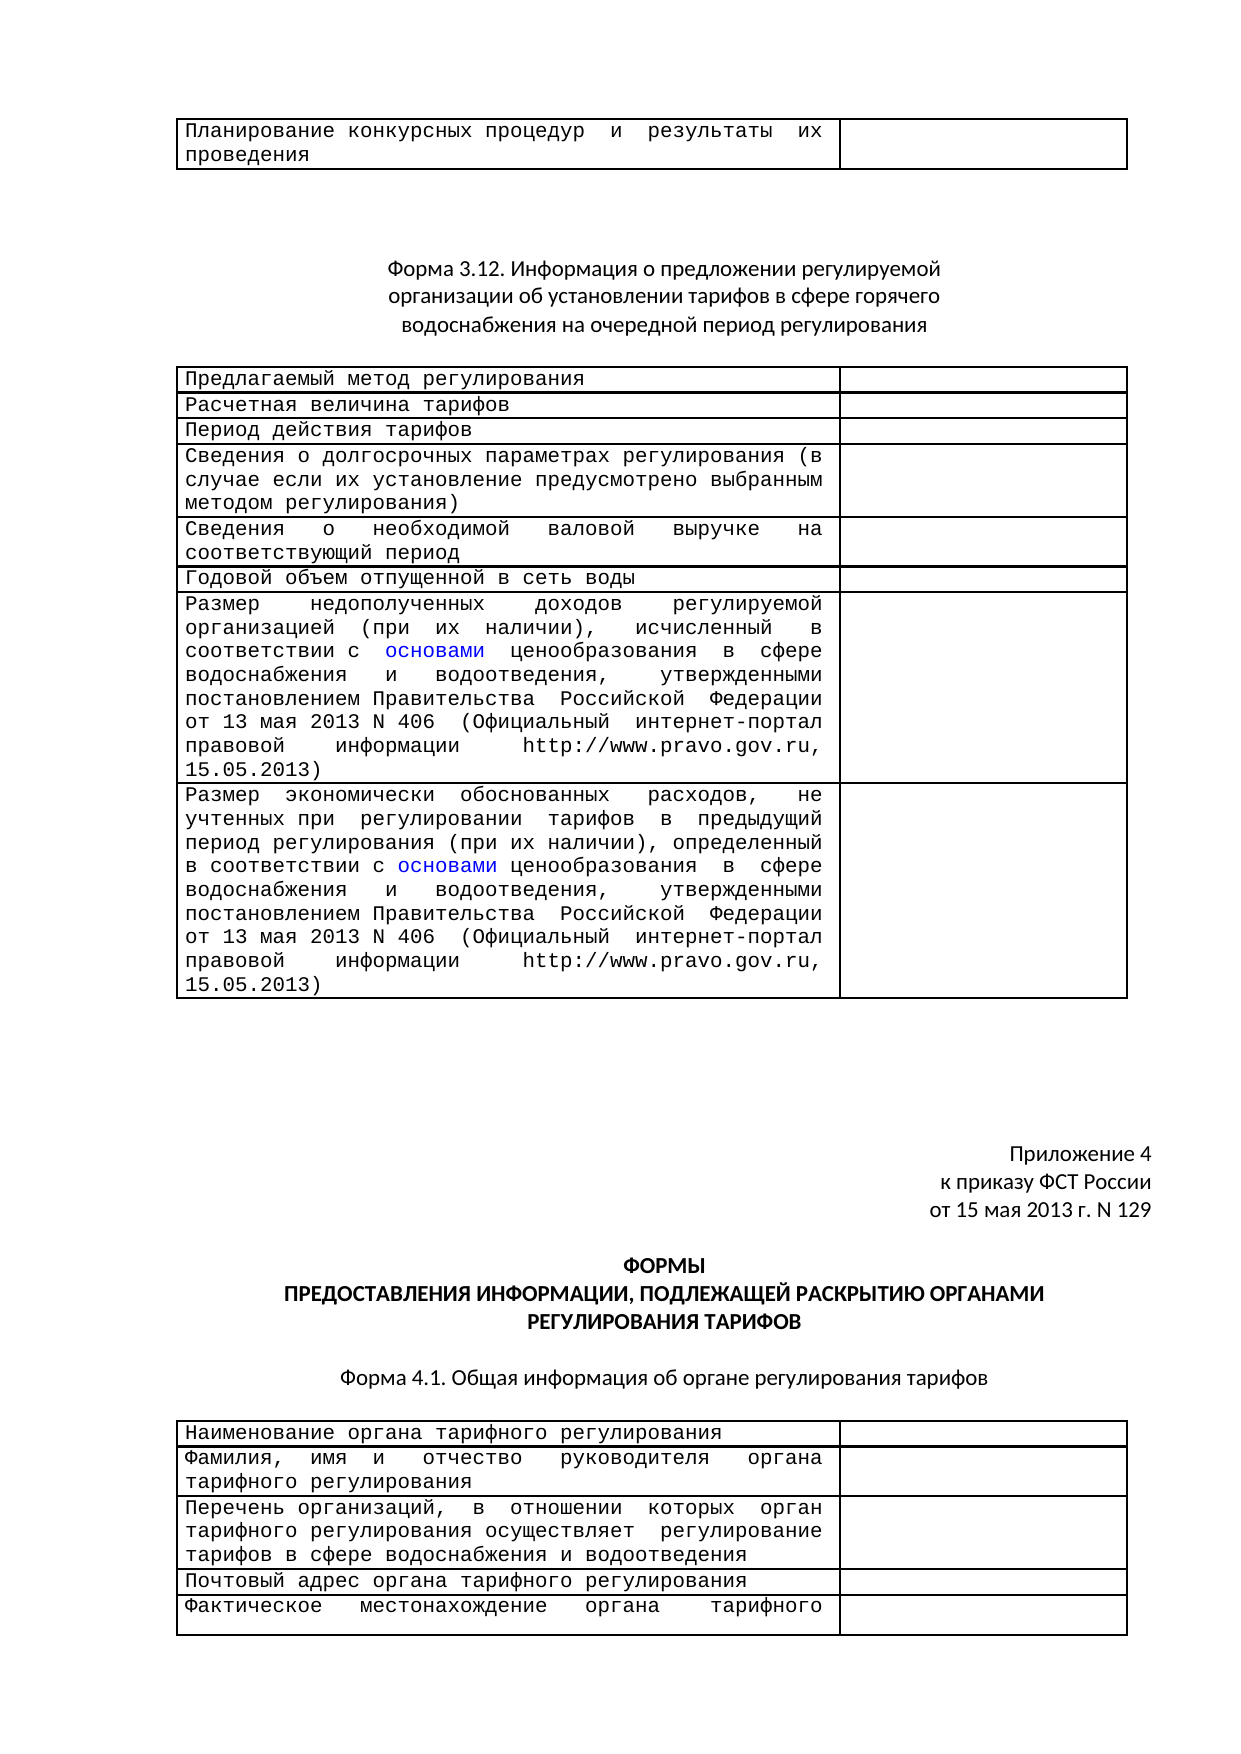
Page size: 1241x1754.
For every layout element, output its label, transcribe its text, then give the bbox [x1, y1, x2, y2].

table_cell [841, 120, 1126, 167]
table_cell Сведения о необходимой валовой выручке на соответствующий период [178, 518, 839, 565]
table_cell [841, 518, 1126, 565]
text РЕГУЛИРОВАНИЯ ТАРИФОВ [177, 1307, 1152, 1336]
table_cell [841, 394, 1126, 417]
text Форма 3.12. Информация о предложении регулируемой [177, 254, 1152, 282]
table_header Наименование органа тарифного регулирования [178, 1422, 839, 1445]
table_cell [841, 1596, 1126, 1634]
table_cell Размер недополученных доходов регулируемой организацией (при их наличии), исчисленный в соответствии с основами ценообразования в сфере водоснабжения и водоотведения, утвержденными постановлением Правительства Российской Федерации от 13 мая 2013 N 406 (Официальный интернет-портал правовой информации http://www.pravo.gov.ru, 15.05.2013) [178, 593, 839, 782]
table_cell Размер экономически обоснованных расходов, не учтенных при регулировании тарифов в предыдущий период регулирования (при их наличии), определенный в соответствии с основами ценообразования в сфере водоснабжения и водоотведения, утвержденными постановлением Правительства Российской Федерации от 13 мая 2013 N 406 (Официальный интернет-портал правовой информации http://www.pravo.gov.ru, 15.05.2013) [178, 784, 839, 997]
table_cell [841, 445, 1126, 516]
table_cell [178, 1596, 839, 1634]
table_cell Фамилия, имя и отчество руководителя органа тарифного регулирования [178, 1448, 839, 1495]
text Форма 4.1. Общая информация об органе регулирования тарифов [177, 1363, 1152, 1392]
table_header Предлагаемый метод регулирования [178, 368, 839, 391]
table_cell Расчетная величина тарифов [178, 394, 839, 417]
table_cell [841, 784, 1126, 997]
table_cell Период действия тарифов [178, 419, 839, 443]
table_header [841, 1422, 1126, 1445]
table_cell [841, 568, 1126, 591]
table_cell Сведения о долгосрочных параметрах регулирования (в случае если их установление предусмотрено выбранным методом регулирования) [178, 445, 839, 516]
table_cell Годовой объем отпущенной в сеть воды [178, 568, 839, 591]
table_cell Планирование конкурсных процедур и результаты их проведения [178, 120, 839, 167]
text ФОРМЫ [177, 1251, 1152, 1279]
text Приложение 4 [177, 1139, 1152, 1167]
text к приказу ФСТ России [177, 1167, 1152, 1195]
table_cell Перечень организаций, в отношении которых орган тарифного регулирования осуществляет регулирование тарифов в сфере водоснабжения и водоотведения [178, 1497, 839, 1568]
table_cell [841, 1448, 1126, 1495]
text от 15 мая 2013 г. N 129 [177, 1195, 1152, 1223]
table_cell Почтовый адрес органа тарифного регулирования [178, 1570, 839, 1593]
text ПРЕДОСТАВЛЕНИЯ ИНФОРМАЦИИ, ПОДЛЕЖАЩЕЙ РАСКРЫТИЮ ОРГАНАМИ [177, 1279, 1152, 1307]
text организации об установлении тарифов в сфере горячего [177, 282, 1152, 310]
table_header [841, 368, 1126, 391]
table_cell [841, 593, 1126, 782]
table_cell [841, 419, 1126, 443]
table_cell [841, 1497, 1126, 1568]
text водоснабжения на очередной период регулирования [177, 310, 1152, 338]
table_cell [841, 1570, 1126, 1593]
